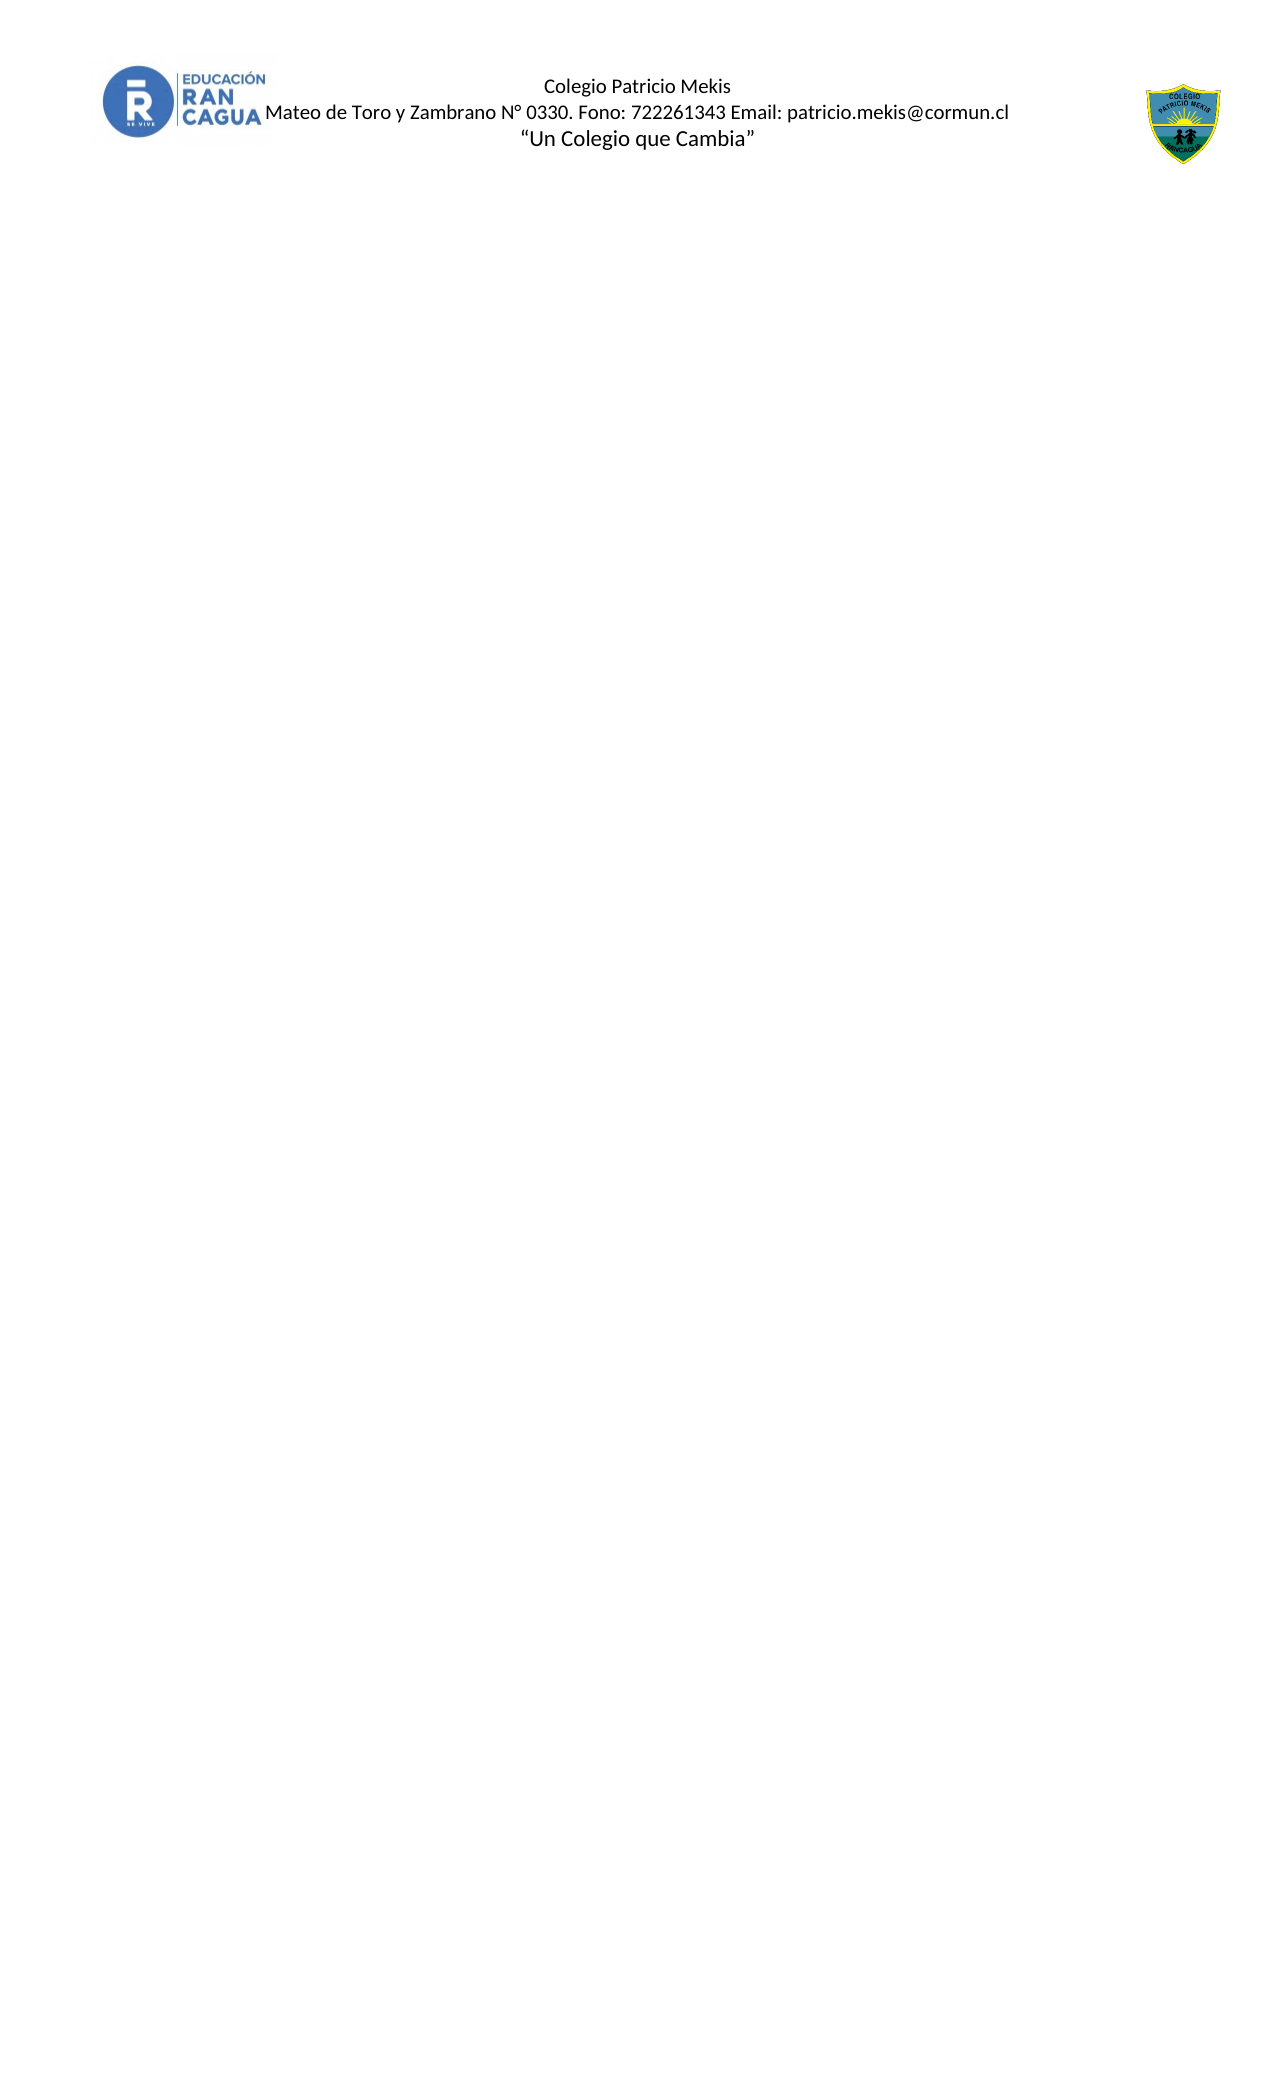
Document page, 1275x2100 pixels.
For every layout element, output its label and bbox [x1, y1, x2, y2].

picture [1140, 74, 1227, 170]
picture [90, 53, 278, 148]
